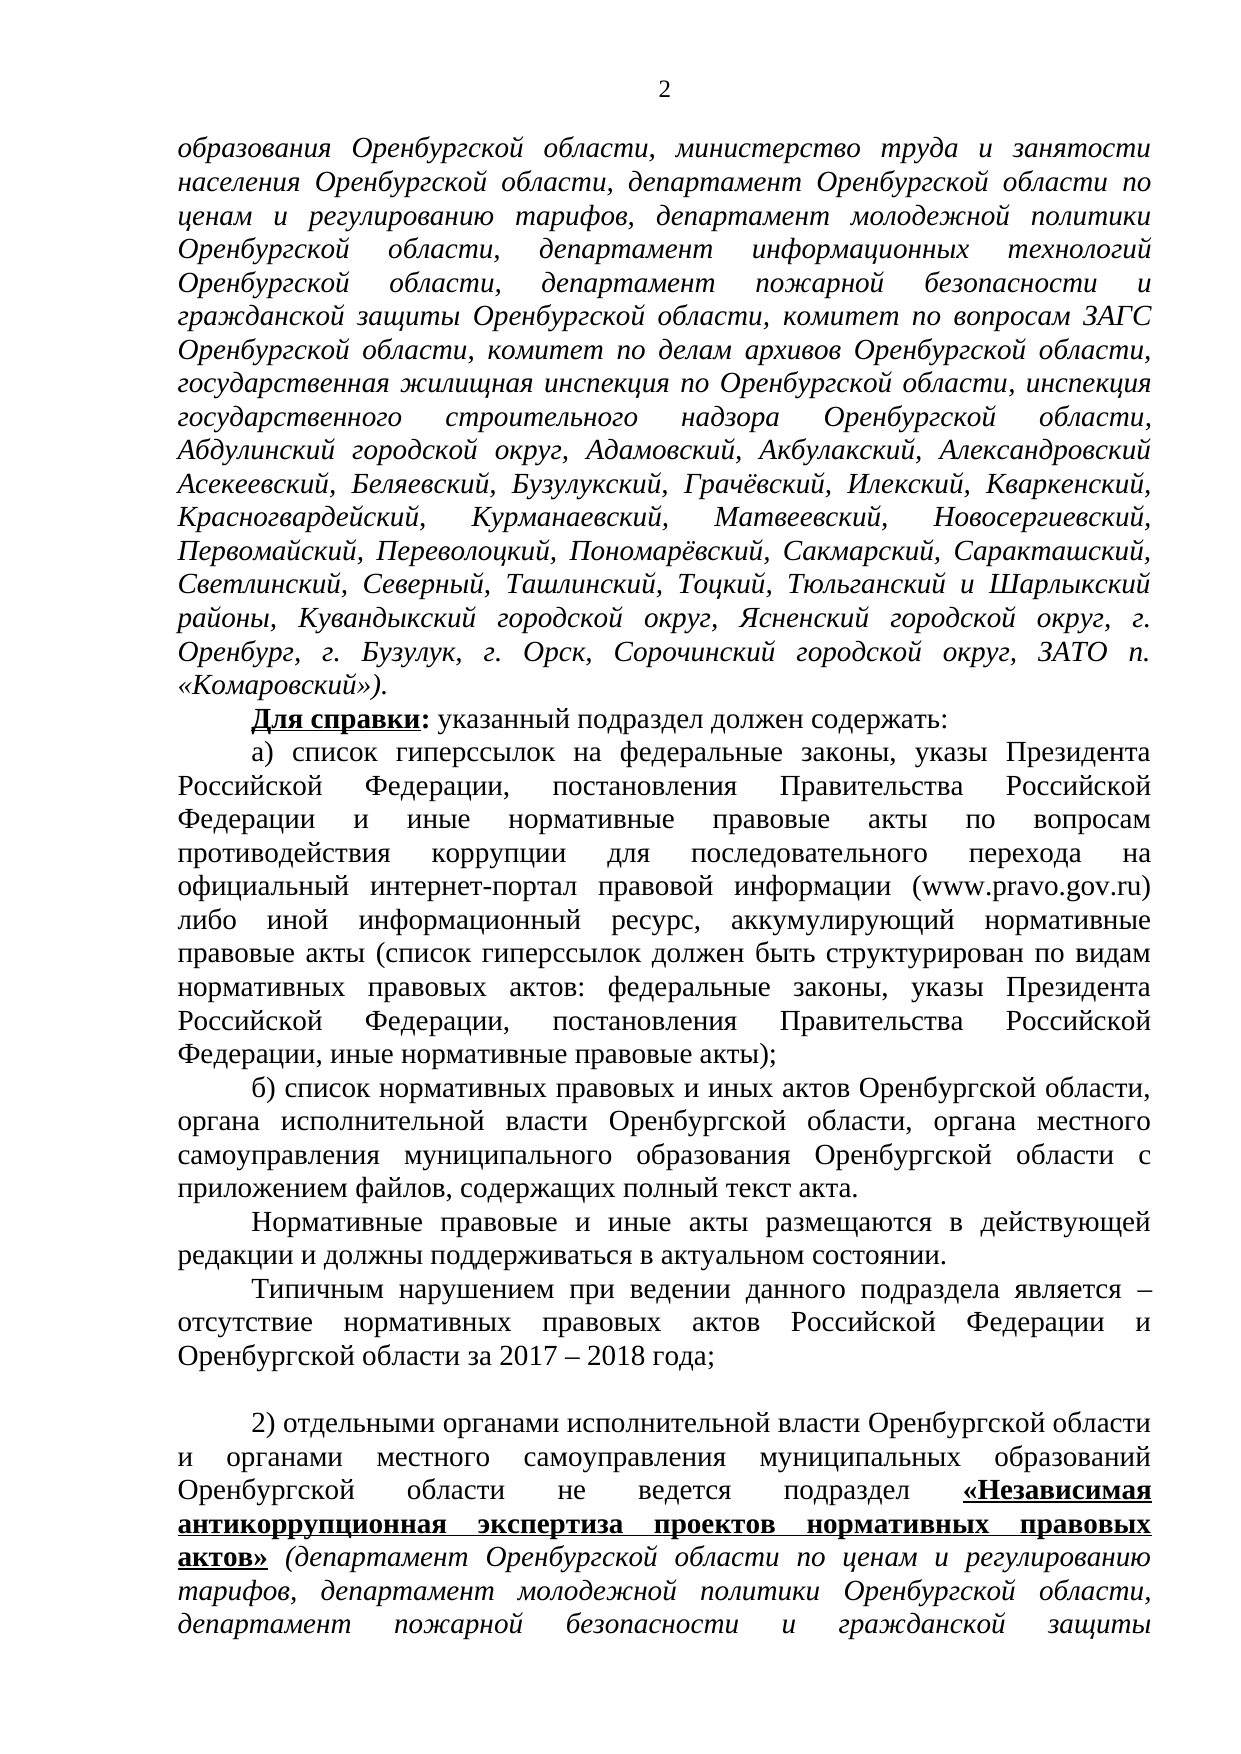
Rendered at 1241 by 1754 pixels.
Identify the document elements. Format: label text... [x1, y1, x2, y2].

text Для справки: указанный подраздел должен содержать: [177, 701, 1152, 734]
text а) список гиперссылок на федеральные законы, указы Президента Российской Федерации, постановления Правительства Российской Федерации и иные нормативные правовые акты по вопросам противодействия коррупции для последовательного перехода на официальный интернет-портал правовой информации (www.pravo.gov.ru) либо иной информационный ресурс, аккумулирующий нормативные правовые акты (список гиперссылок должен быть структурирован по видам нормативных правовых актов: федеральные законы, указы Президента Российской Федерации, постановления Правительства Российской Федерации, иные нормативные правовые акты); [177, 734, 1152, 1070]
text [177, 131, 1152, 701]
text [177, 1536, 1152, 1640]
text Нормативные правовые и иные акты размещаются в действующей редакции и должны поддерживаться в актуальном состоянии. [177, 1204, 1152, 1271]
text б) список нормативных правовых и иных актов Оренбургской области, органа исполнительной власти Оренбургской области, органа местного самоуправления муниципального образования Оренбургской области с приложением файлов, содержащих полный текст акта. [177, 1070, 1152, 1204]
text Типичным нарушением при ведении данного подраздела является – отсутствие нормативных правовых актов Российской Федерации и Оренбургской области за 2017 – 2018 года; [177, 1271, 1152, 1372]
